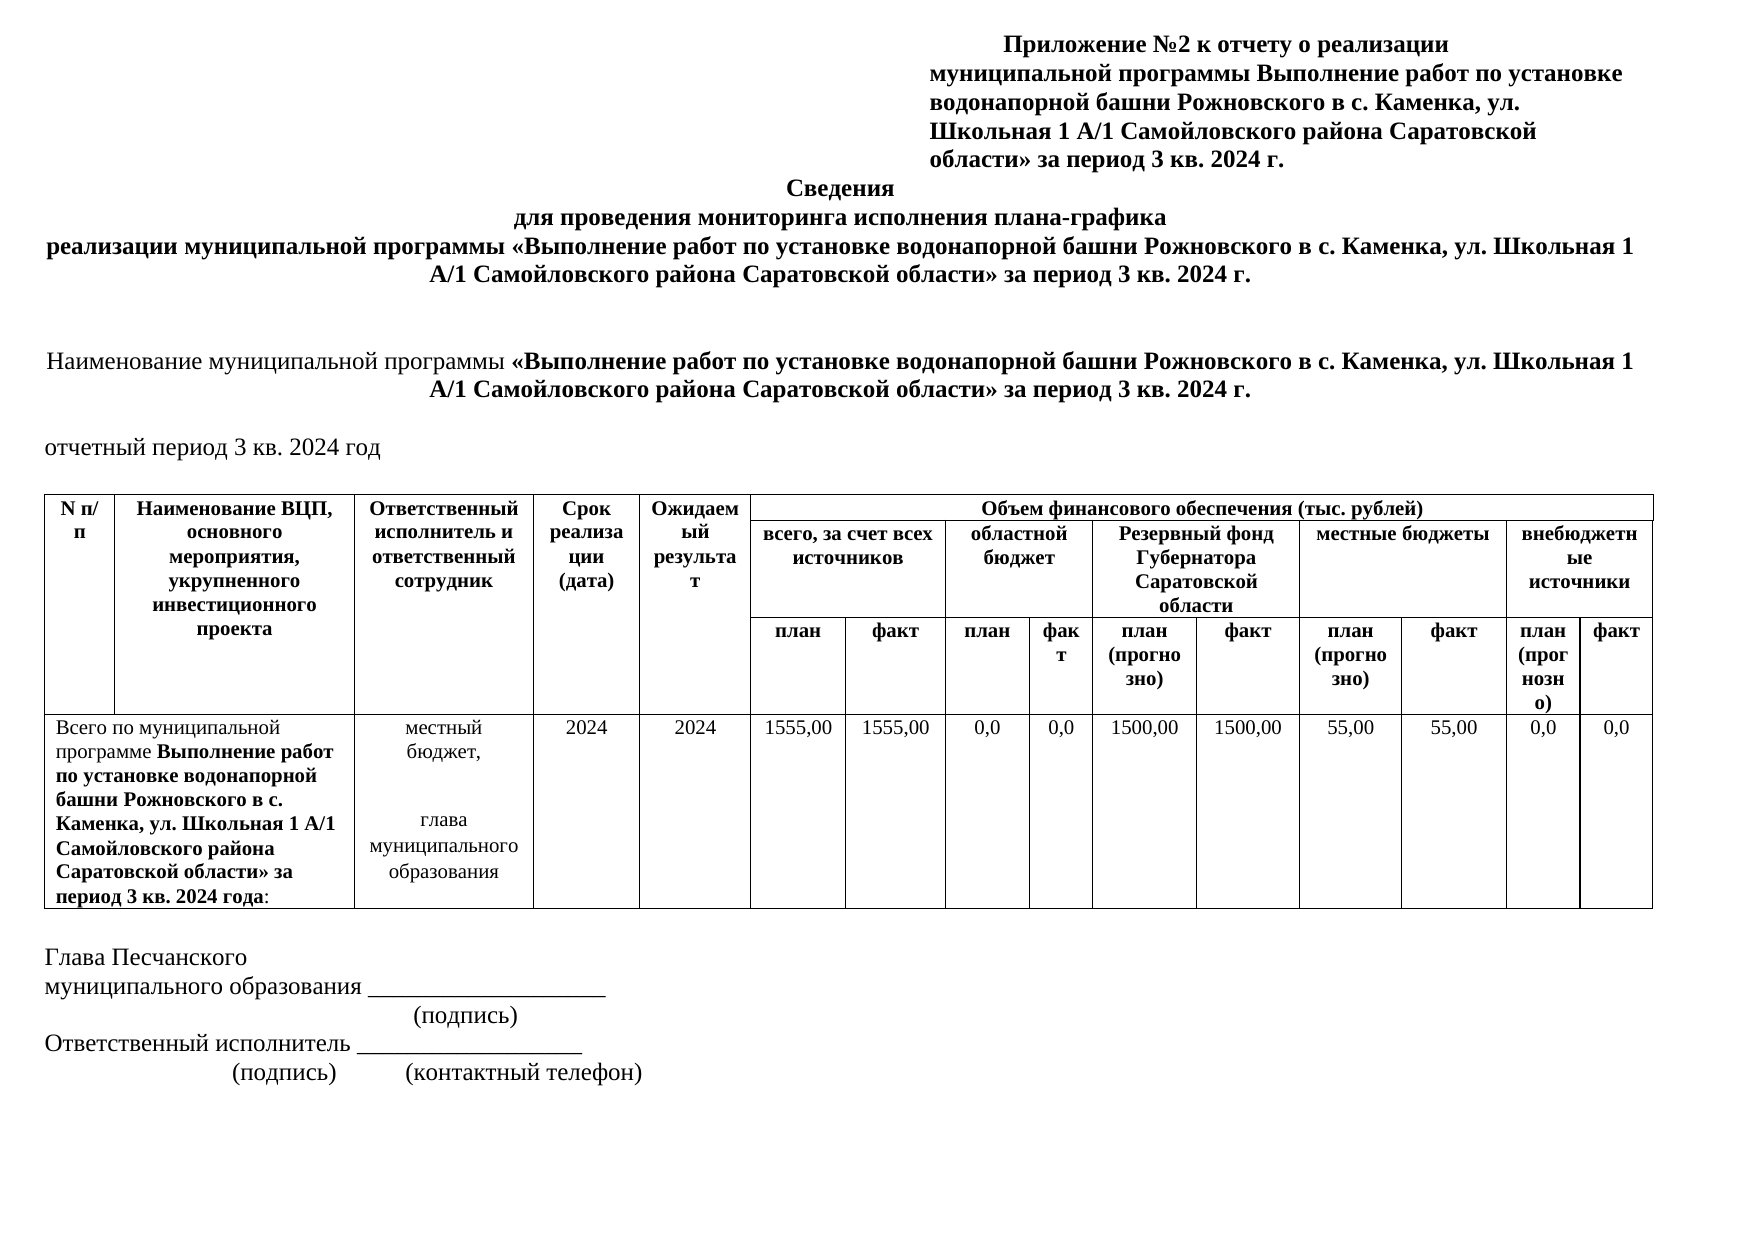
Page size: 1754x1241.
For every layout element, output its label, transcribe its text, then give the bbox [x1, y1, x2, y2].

table_header Срок реализации (дата) [534, 495, 639, 714]
table_header Наименование ВЦП, основного мероприятия, укрупненного инвестиционного проекта [115, 495, 354, 714]
table_cell местные бюджеты [1300, 521, 1506, 617]
table_cell план (прогнозно) [1300, 618, 1401, 714]
table_cell 55,00 [1402, 715, 1506, 908]
table_cell 0,0 [1581, 715, 1652, 908]
table_cell план (прогнозно) [1507, 618, 1579, 714]
text реализации муниципальной программы «Выполнение работ по установке водонапорной башни Рожновского в с. Каменка, ул. Школьная 1 А/1 Самойловского района Саратовской области» за период 3 кв. 2024 г. [44, 231, 1636, 288]
table_cell факт [846, 618, 945, 714]
table_cell Всего по муниципальной программе Выполнение работ по установке водонапорной башни Рожновского в с. Каменка, ул. Школьная 1 А/1 Самойловского района Саратовской области» за период 3 кв. 2024 года: [45, 715, 354, 908]
table_cell 2024 [640, 715, 750, 908]
table_cell 0,0 [946, 715, 1029, 908]
text Глава Песчанского [44, 942, 1636, 971]
table_header Ответственный исполнитель и ответственный сотрудник [355, 495, 533, 714]
text Приложение №2 к отчету о реализации муниципальной программы Выполнение работ по установке водонапорной башни Рожновского в с. Каменка, ул. Школьная 1 А/1 Самойловского района Саратовской области» за период 3 кв. 2024 г. [929, 29, 1636, 173]
table_header Ожидаемый результат [640, 495, 750, 714]
table_cell факт [1030, 618, 1092, 714]
table_cell 1555,00 [846, 715, 945, 908]
table_cell 0,0 [1507, 715, 1579, 908]
table_cell местный бюджет, глава муниципального образования [355, 715, 533, 908]
table_cell факт [1581, 618, 1652, 714]
table_cell 55,00 [1300, 715, 1401, 908]
table_header N п/п [45, 495, 114, 714]
table_cell 1555,00 [751, 715, 845, 908]
table_cell факт [1197, 618, 1299, 714]
table_cell внебюджетные источники [1507, 521, 1652, 617]
text (подпись) (контактный телефон) [44, 1057, 1636, 1086]
text Ответственный исполнитель __________________ [44, 1028, 1636, 1057]
table_cell 1500,00 [1093, 715, 1196, 908]
table_cell план [751, 618, 845, 714]
table_header Объем финансового обеспечения (тыс. рублей) [751, 495, 1653, 519]
table_cell всего, за счет всех источников [751, 521, 945, 617]
table_cell Резервный фонд Губернатора Саратовской области [1093, 521, 1299, 617]
table_cell план [946, 618, 1029, 714]
text Наименование муниципальной программы «Выполнение работ по установке водонапорной башни Рожновского в с. Каменка, ул. Школьная 1 А/1 Самойловского района Саратовской области» за период 3 кв. 2024 г. [44, 346, 1636, 403]
table_cell факт [1402, 618, 1506, 714]
table_cell 0,0 [1030, 715, 1092, 908]
text (подпись) [44, 1000, 1636, 1028]
text для проведения мониторинга исполнения плана-графика [44, 202, 1636, 231]
table_cell 2024 [534, 715, 639, 908]
text муниципального образования ___________________ [44, 971, 1636, 1000]
text отчетный период 3 кв. 2024 год [44, 432, 1636, 461]
table_cell план (прогнозно) [1093, 618, 1196, 714]
table_cell областной бюджет [946, 521, 1092, 617]
table_cell 1500,00 [1197, 715, 1299, 908]
text Сведения [44, 173, 1636, 202]
